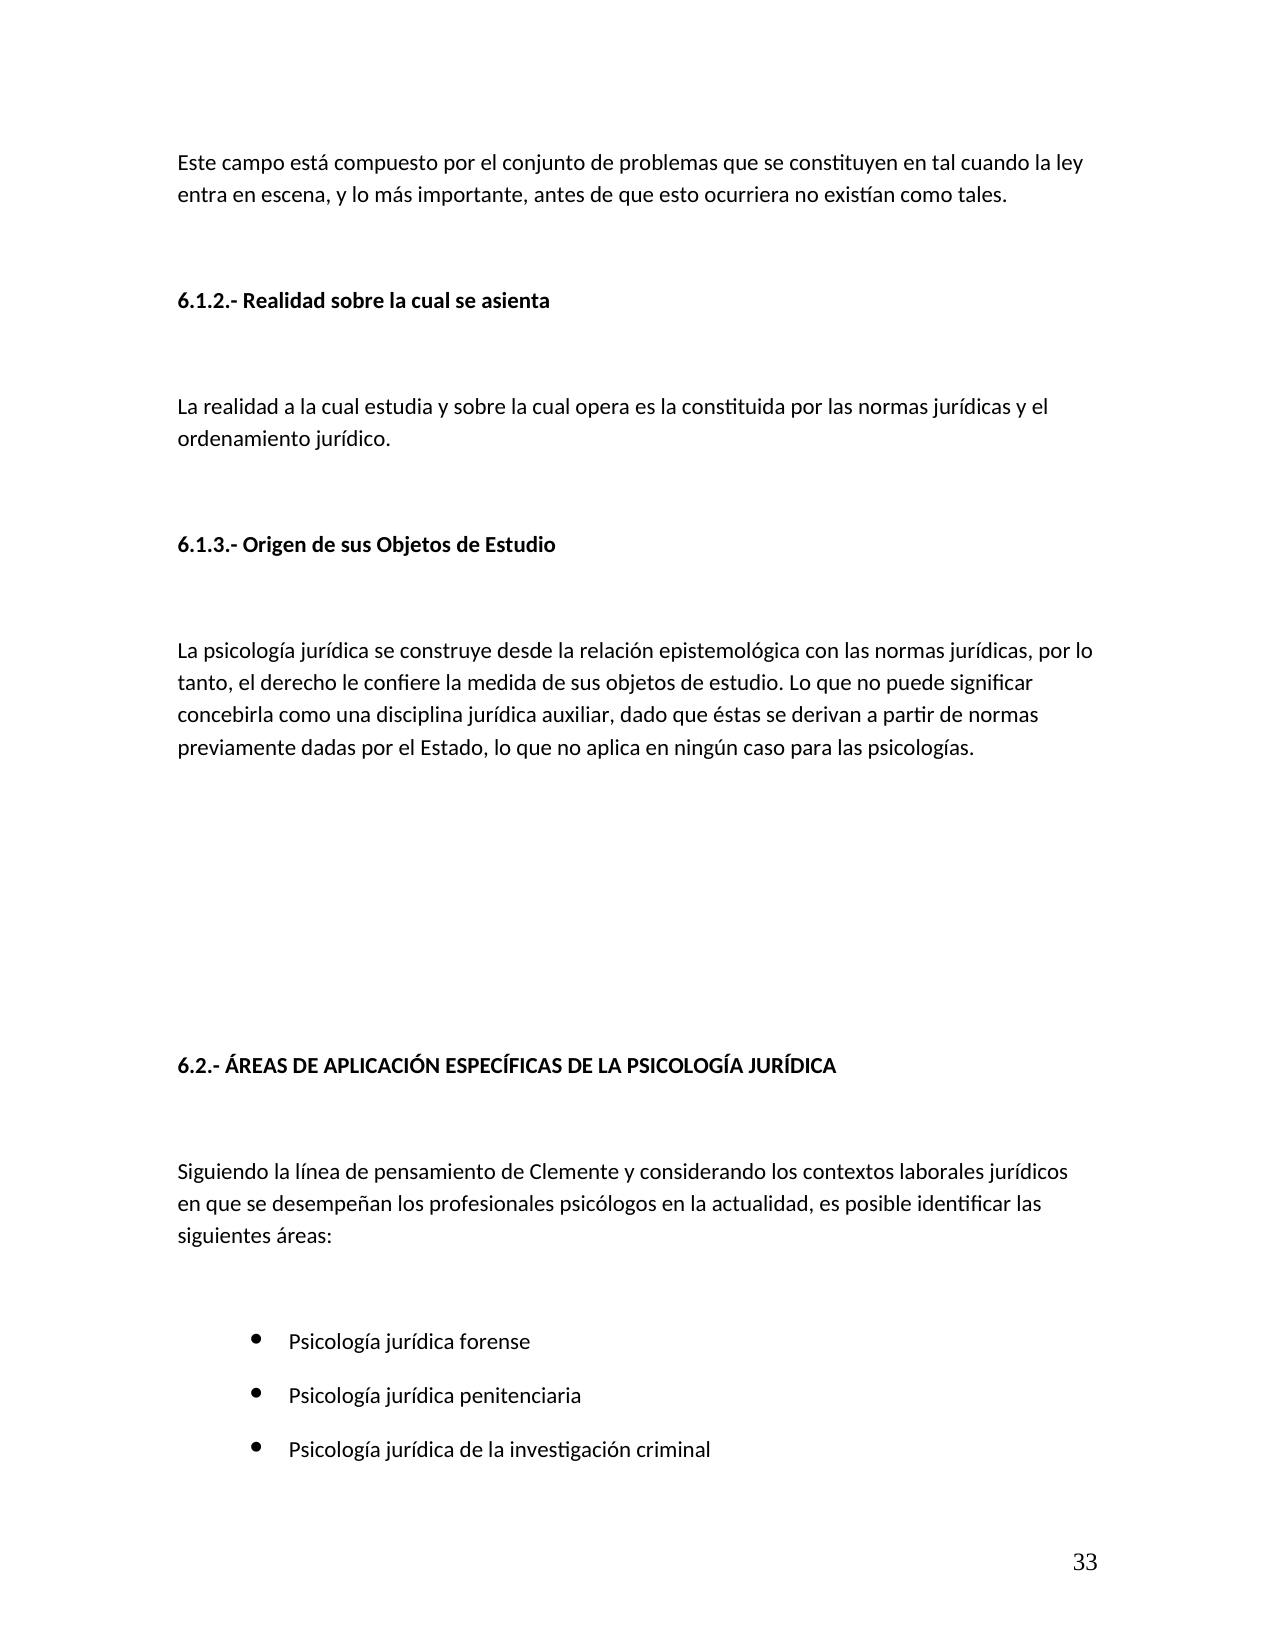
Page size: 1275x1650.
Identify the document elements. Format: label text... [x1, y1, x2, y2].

text 6.1.3.- Origen de sus Objetos de Estudio [177, 530, 1098, 558]
list Psicología jurídica penitenciaria [251, 1381, 1098, 1410]
list Psicología jurídica forense [251, 1327, 1098, 1356]
list Psicología jurídica de la investigación criminal [251, 1435, 1098, 1463]
text 6.2.- ÁREAS DE APLICACIÓN ESPECÍFICAS DE [177, 1051, 1098, 1079]
text La realidad a la cual estudia y sobre la cual opera es la constituida por las normas jurídicas y el ordenamiento jurídico. [177, 392, 1098, 452]
text Este campo está compuesto por el conjunto de problemas que se constituyen en tal cuando la ley entra en escena, y lo más importante, antes de que esto ocurriera no existían como tales. [177, 148, 1098, 208]
text 6.1.2.- Realidad sobre la cual se asienta [177, 286, 1098, 314]
text La psicología jurídica se construye desde la relación epistemológica con las normas jurídicas, por lo tanto, el derecho le confiere la medida de sus objetos de estudio. Lo que no puede significar concebirla como una disciplina jurídica auxiliar, dado que éstas se derivan a partir de normas previamente dadas por el Estado, lo que no aplica en ningún caso para las psicologías. [177, 636, 1098, 761]
text Siguiendo la línea de pensamiento de Clemente y considerando los contextos laborales jurídicos en que se desempeñan los profesionales psicólogos en la actualidad, es posible identificar las siguientes áreas: [177, 1157, 1098, 1249]
